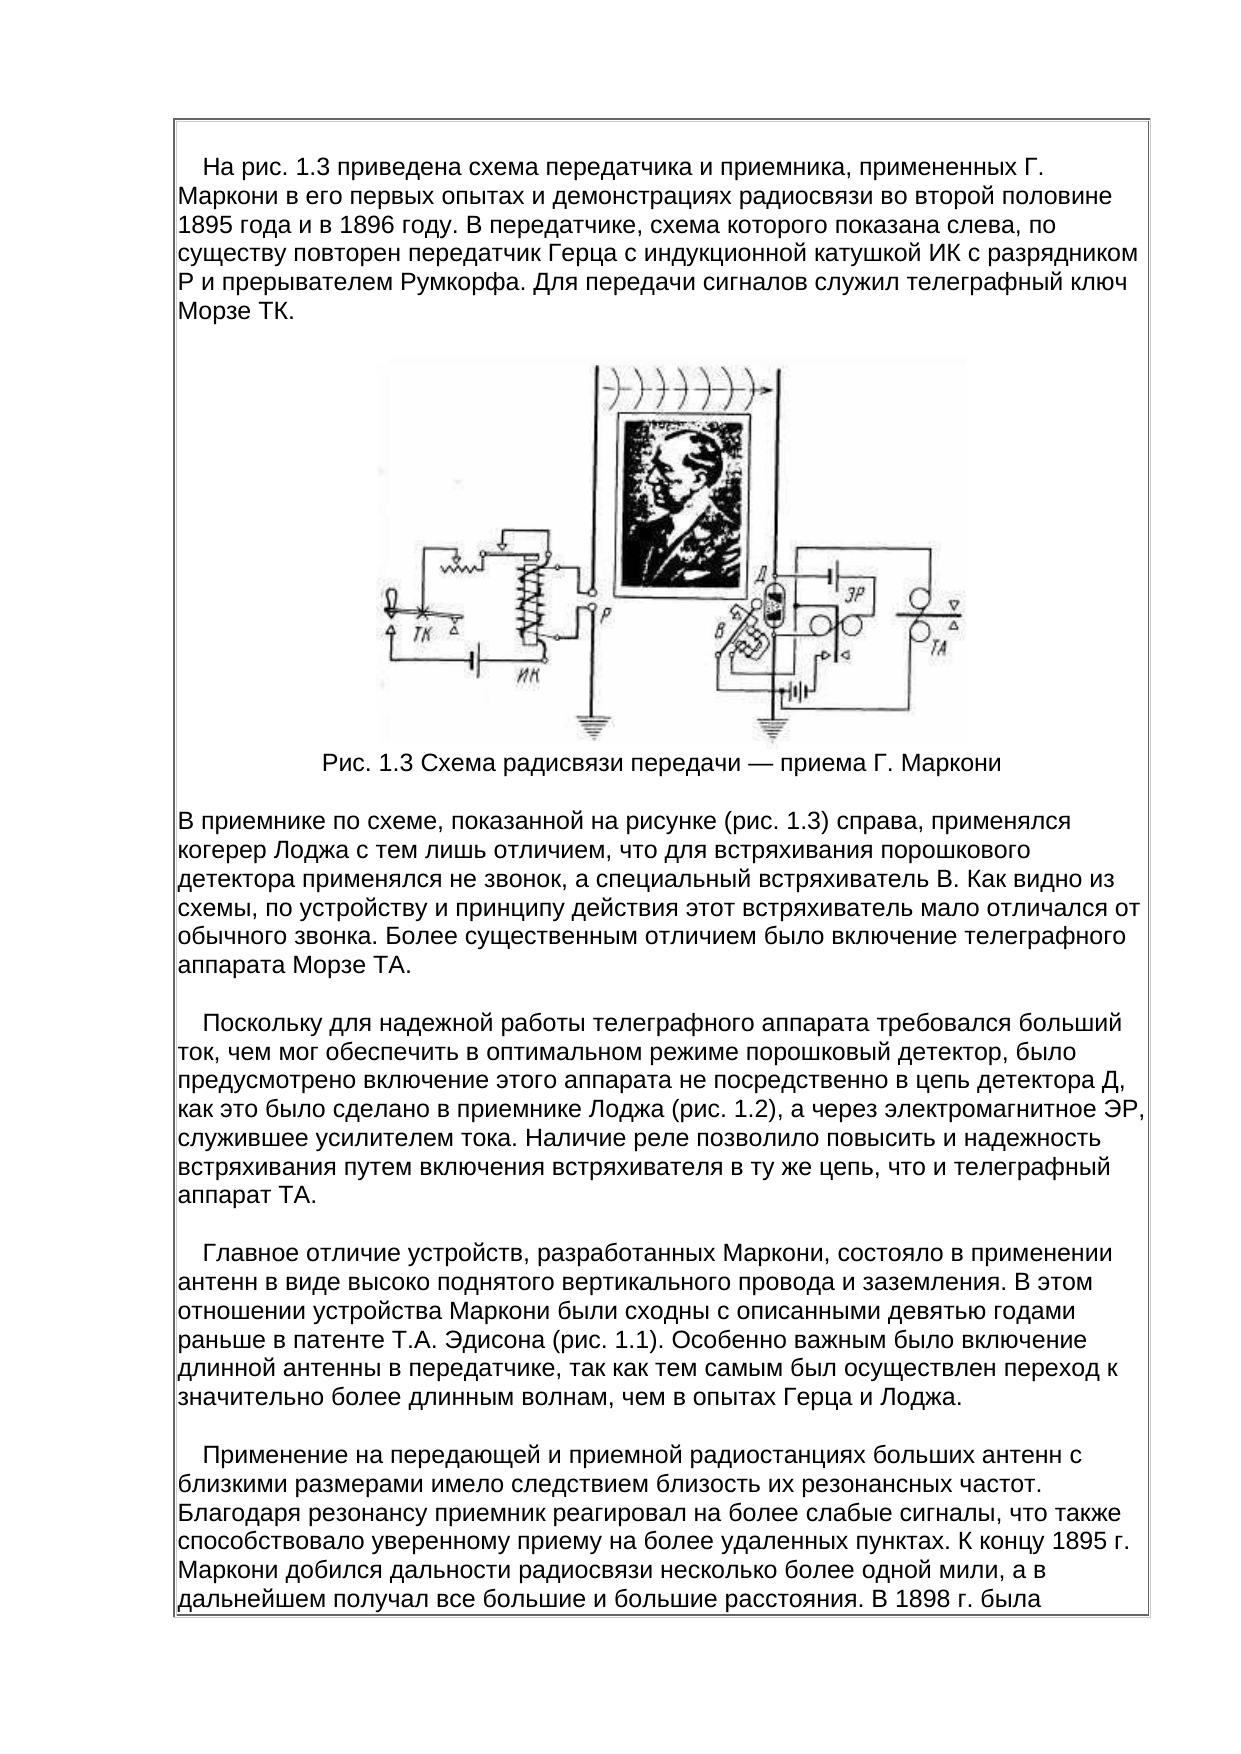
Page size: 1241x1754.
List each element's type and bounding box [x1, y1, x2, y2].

picture [364, 353, 985, 749]
table_cell [177, 122, 1148, 1614]
